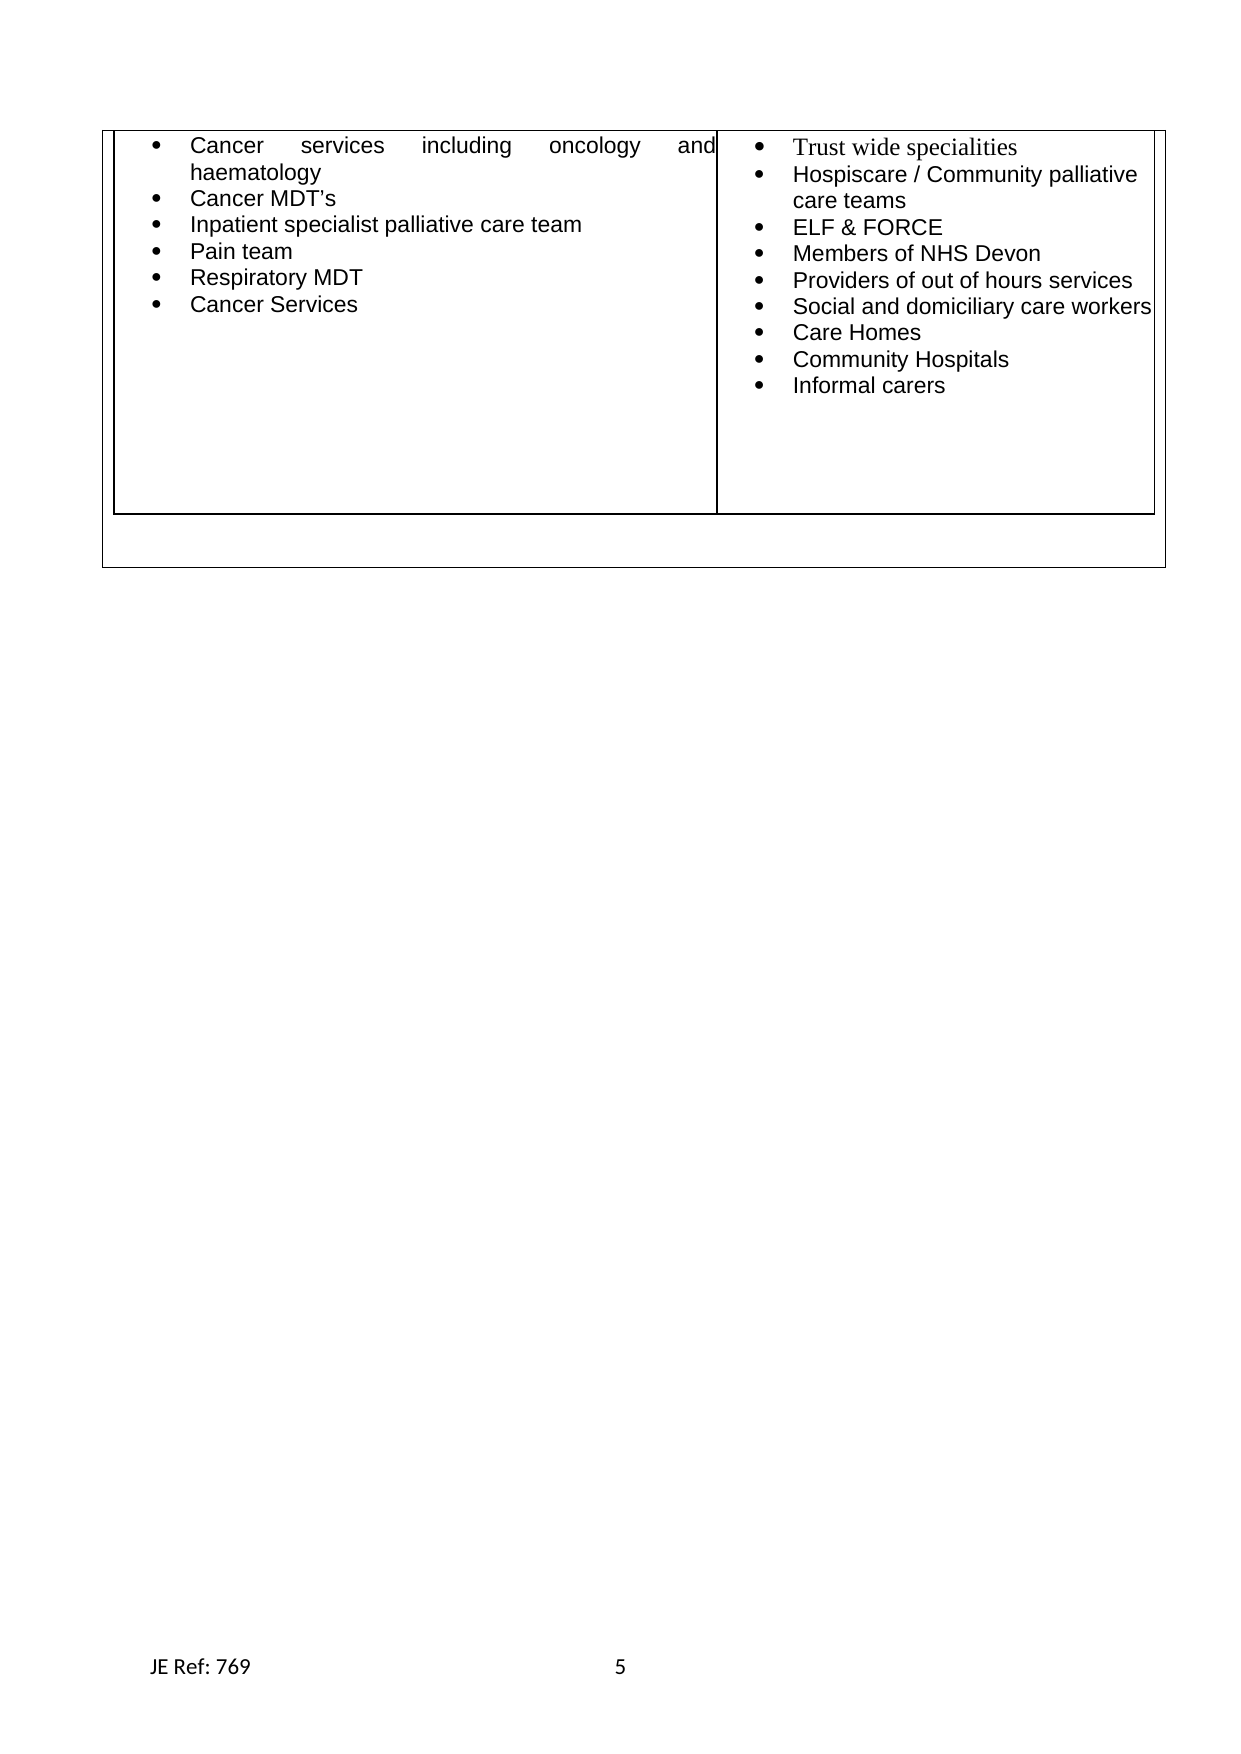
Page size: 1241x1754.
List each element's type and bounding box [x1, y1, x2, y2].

table_cell [103, 131, 1165, 567]
